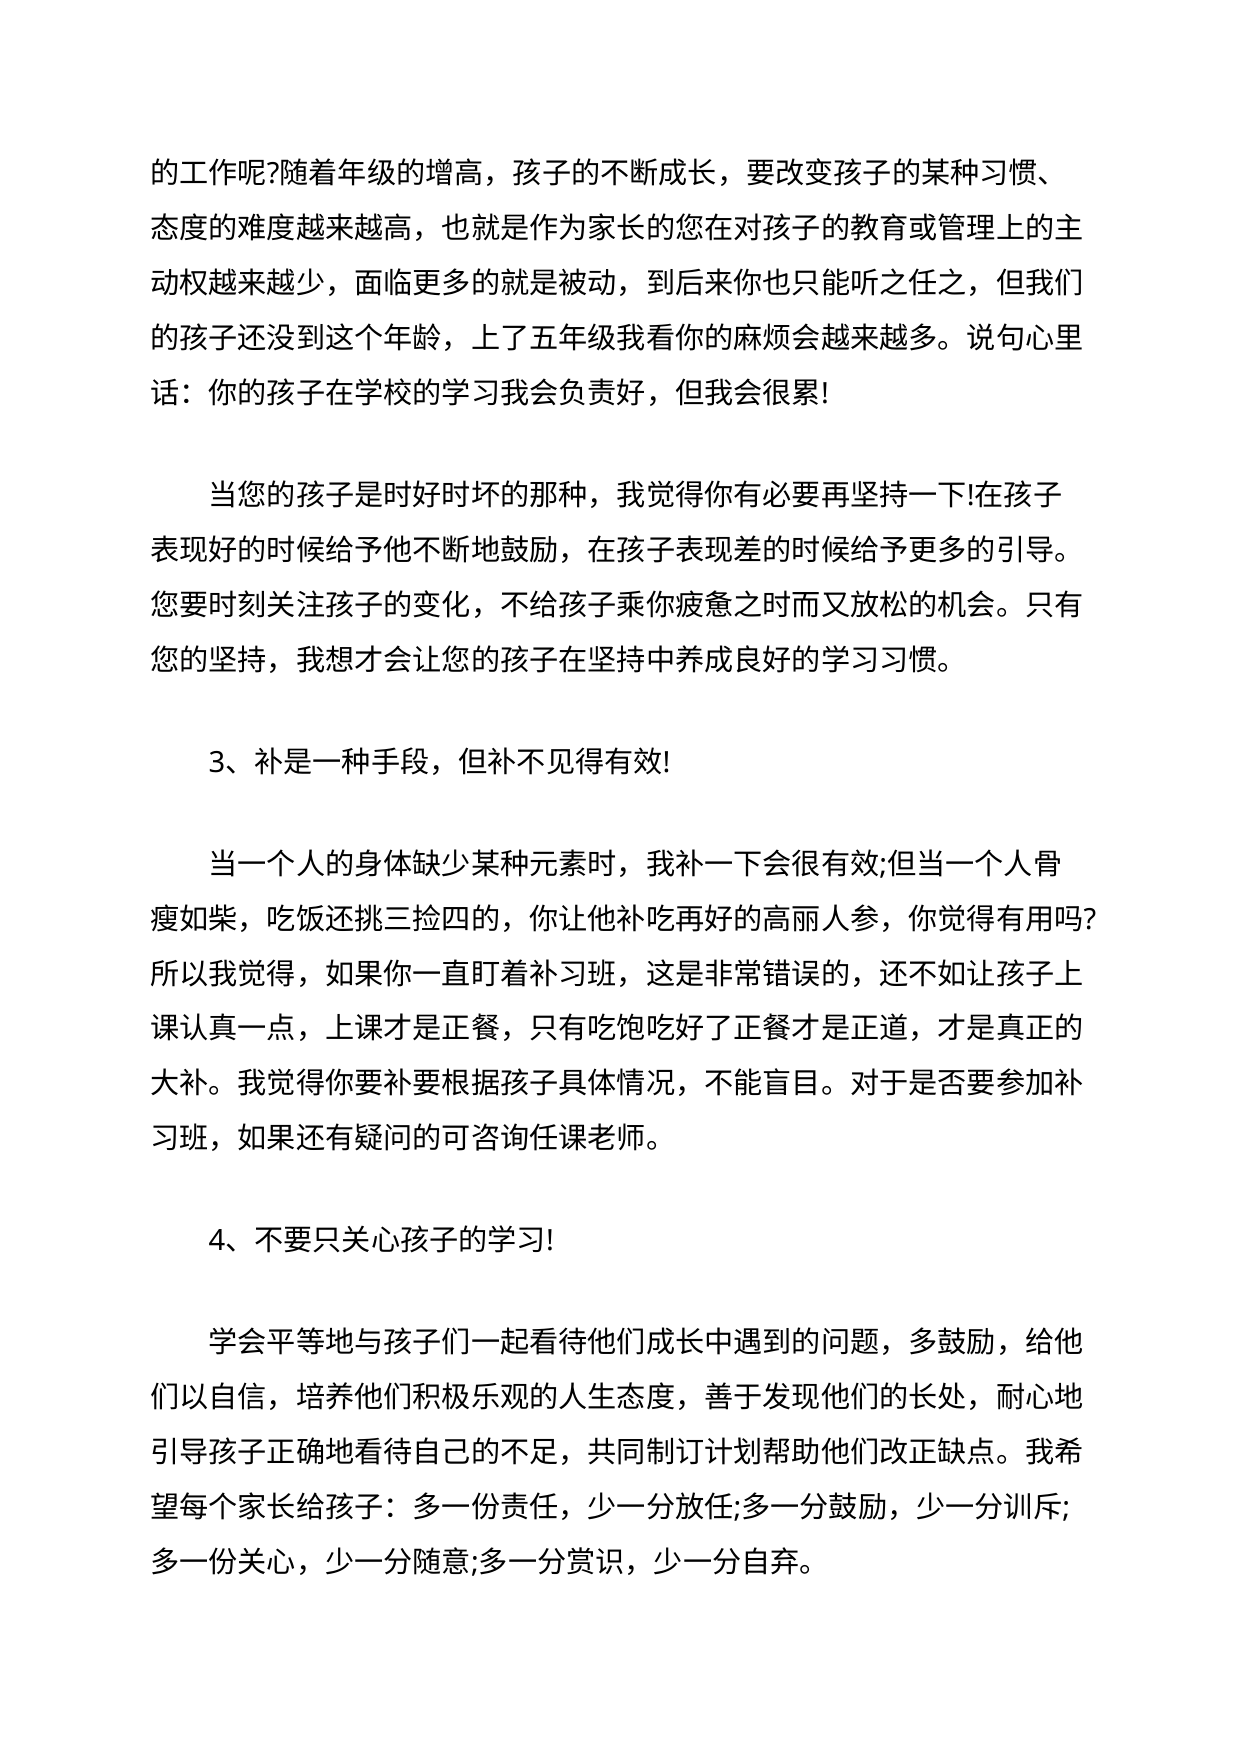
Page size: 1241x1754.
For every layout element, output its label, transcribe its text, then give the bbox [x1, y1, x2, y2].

text 3、补是一种手段，但补不见得有效! [150, 738, 1090, 781]
text 当一个人的身体缺少某种元素时，我补一下会很有效;但当一个人骨瘦如柴，吃饭还挑三捡四的，你让他补吃再好的高丽人参，你觉得有用吗?所以我觉得，如果你一直盯着补习班，这是非常错误的，还不如让孩子上课认真一点，上课才是正餐，只有吃饱吃好了正餐才是正道，才是真正的大补。我觉得你要补要根据孩子具体情况，不能盲目。对于是否要参加补习班，如果还有疑问的可咨询任课老师。 [150, 840, 1090, 1157]
text 当您的孩子是时好时坏的那种，我觉得你有必要再坚持一下!在孩子表现好的时候给予他不断地鼓励，在孩子表现差的时候给予更多的引导。您要时刻关注孩子的变化，不给孩子乘你疲惫之时而又放松的机会。只有您的坚持，我想才会让您的孩子在坚持中养成良好的学习习惯。 [150, 472, 1090, 679]
text 学会平等地与孩子们一起看待他们成长中遇到的问题，多鼓励，给他们以自信，培养他们积极乐观的人生态度，善于发现他们的长处，耐心地引导孩子正确地看待自己的不足，共同制订计划帮助他们改正缺点。我希望每个家长给孩子：多一份责任，少一分放任;多一分鼓励，少一分训斥;多一份关心，少一分随意;多一分赏识，少一分自弃。 [150, 1319, 1090, 1581]
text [150, 150, 1090, 412]
text 4、不要只关心孩子的学习! [150, 1217, 1090, 1259]
